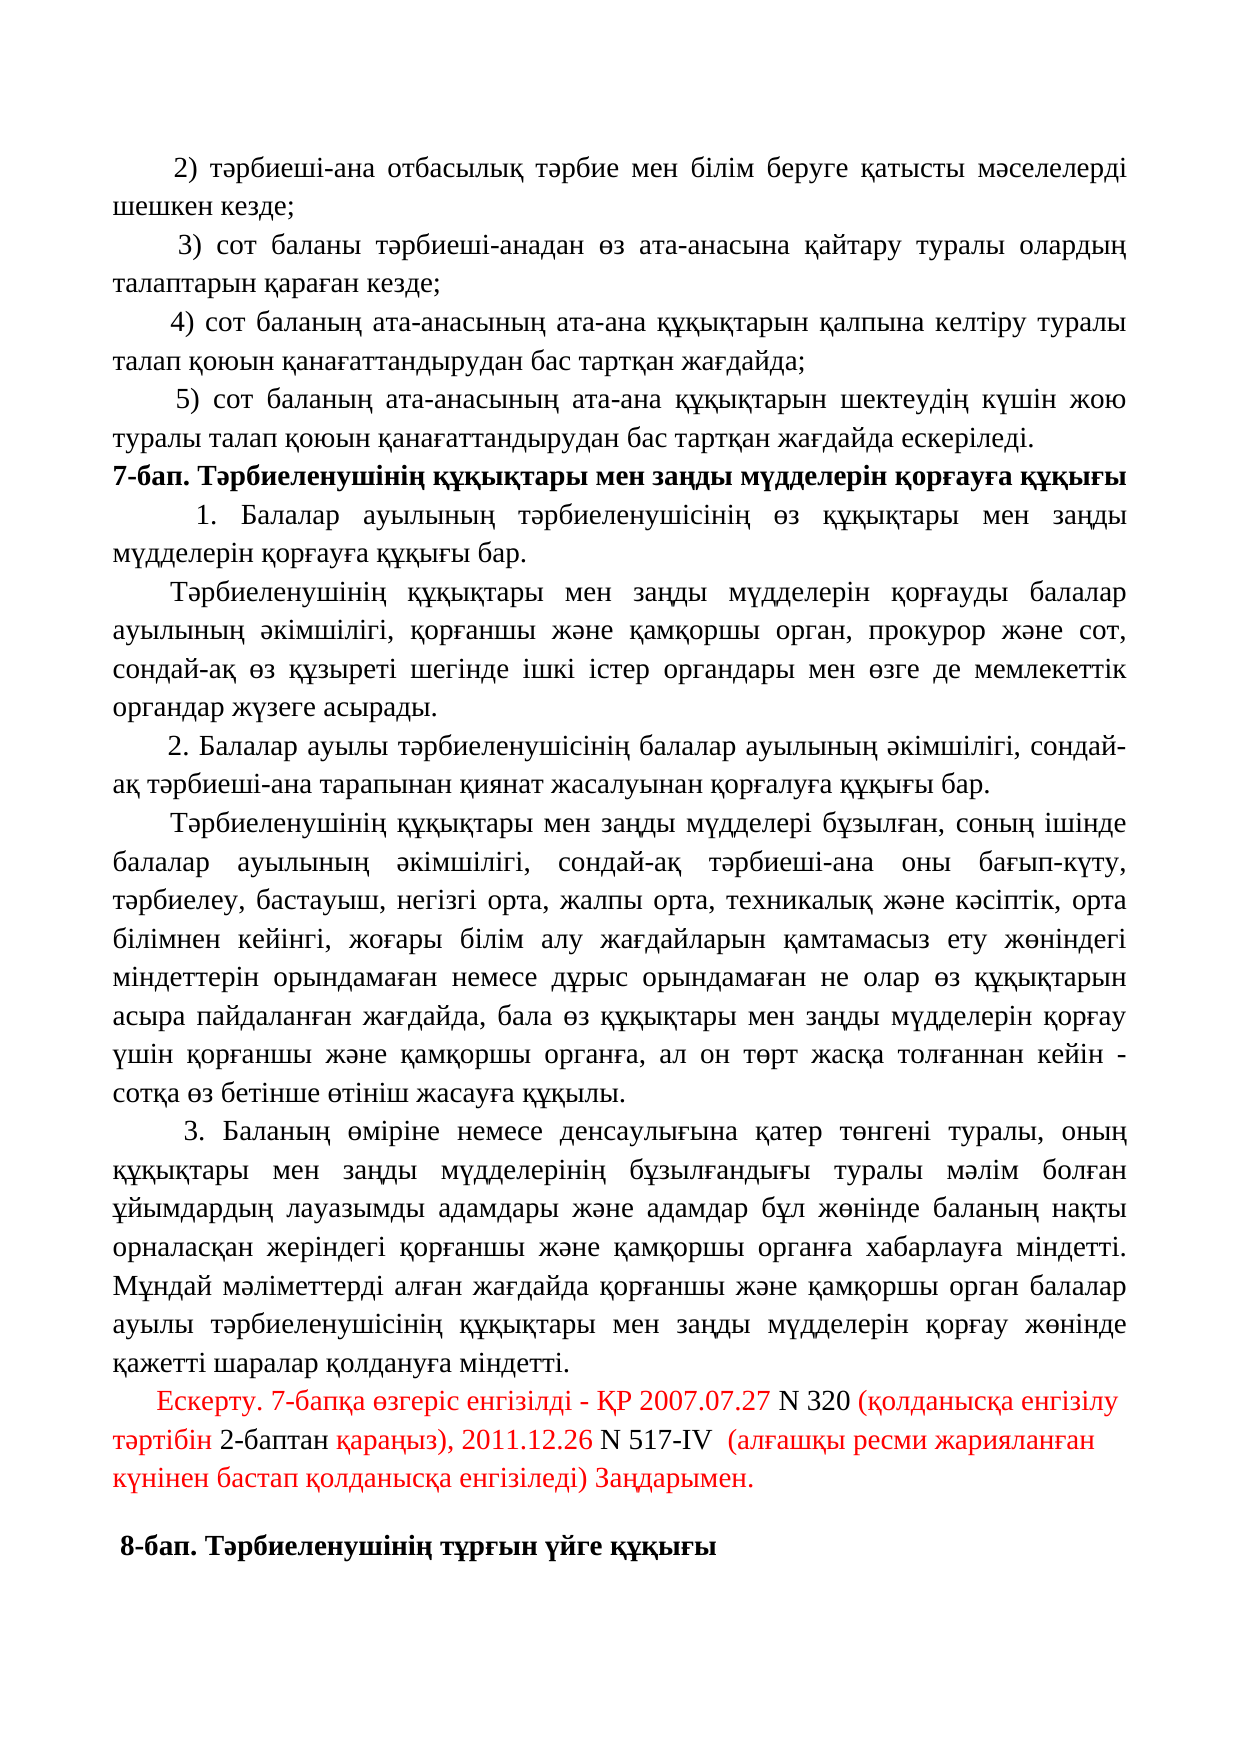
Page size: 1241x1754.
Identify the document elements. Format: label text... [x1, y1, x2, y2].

text 3) сот баланы тәрбиешi-анадан өз ата-анасына қайтару туралы олардың талаптарын қараған кезде; [112, 227, 1128, 299]
text 2. Балалар ауылы тәрбиеленушiсiнiң балалар ауылының әкiмшiлiгi, сондай-ақ тәрбиешi-ана тарапынан қиянат жасалуынан қорғалуға құқығы бар. [112, 728, 1128, 800]
text 1. Балалар ауылының тәрбиеленушiсiнiң өз құқықтары мен заңды мүдделерiн қорғауға құқығы бар. [112, 497, 1128, 569]
text Тәрбиеленушiнiң құқықтары мен заңды мүдделерiн қорғауды балалар ауылының әкiмшiлiгi, қорғаншы және қамқоршы орган, прокурор және сот, сондай-ақ өз құзыреті шегінде ішкі істер органдары мен өзге де мемлекеттік органдар жүзеге асырады. [112, 574, 1128, 723]
text 4) сот баланың ата-анасының ата-ана құқықтарын қалпына келтiру туралы талап қоюын қанағаттандырудан бас тартқан жағдайда; [112, 304, 1128, 376]
text Тәрбиеленушiнiң құқықтары мен заңды мүдделерi бұзылған, соның iшiнде балалар ауылының әкiмшiлiгi, сондай-ақ тәрбиешi-ана оны бағып-күту, тәрбиелеу, бастауыш, негізгі орта, жалпы орта, техникалық және кәсіптік, орта білімнен кейінгі, жоғары бiлiм алу жағдайларын қамтамасыз ету жөнiндегi мiндеттерiн орындамаған немесе дұрыс орындамаған не олар өз құқықтарын асыра пайдаланған жағдайда, бала өз құқықтары мен заңды мүдделерiн қорғау үшiн қорғаншы және қамқоршы органға, ал он төрт жасқа толғаннан кейiн - сотқа өз бетiнше өтiнiш жасауға құқылы. [112, 805, 1128, 1108]
text 3. Баланың өмiрiне немесе денсаулығына қатер төнгенi туралы, оның құқықтары мен заңды мүдделерiнiң бұзылғандығы туралы мәлiм болған ұйымдардың лауазымды адамдары және адамдар бұл жөнiнде баланың нақты орналасқан жерiндегi қорғаншы және қамқоршы органға хабарлауға мiндеттi. Мұндай мәлiметтердi алған жағдайда қорғаншы және қамқоршы орган балалар ауылы тәрбиеленушiсiнiң құқықтары мен заңды мүдделерiн қорғау жөнiнде қажеттi шаралар қолдануға мiндеттi. [112, 1113, 1128, 1378]
text 5) сот баланың ата-анасының ата-ана құқықтарын шектеудiң күшiн жою туралы талап қоюын қанағаттандырудан бас тартқан жағдайда ескерiледi. [112, 381, 1128, 453]
text 2) тәрбиешi-ана отбасылық тәрбие мен бiлiм беруге қатысты мәселелердi шешкен кезде; [112, 150, 1128, 222]
text 8-бап. Тәрбиеленушiнiң тұрғын үйге құқығы [112, 1528, 1128, 1562]
text Ескерту. 7-бапқа өзгеріс енгізілді - ҚР 2007.07.27 N 320 (қолданысқа енгізілу тәртібін 2-баптан қараңыз), 2011.12.26 N 517-IV (алғашқы ресми жарияланған күнінен бастап қолданысқа енгізіледі) Заңдарымен. [112, 1383, 1128, 1524]
text 7-бап. Тәрбиеленушiнiң құқықтары мен заңды мүдделерiн қорғауға құқығы [112, 458, 1128, 492]
